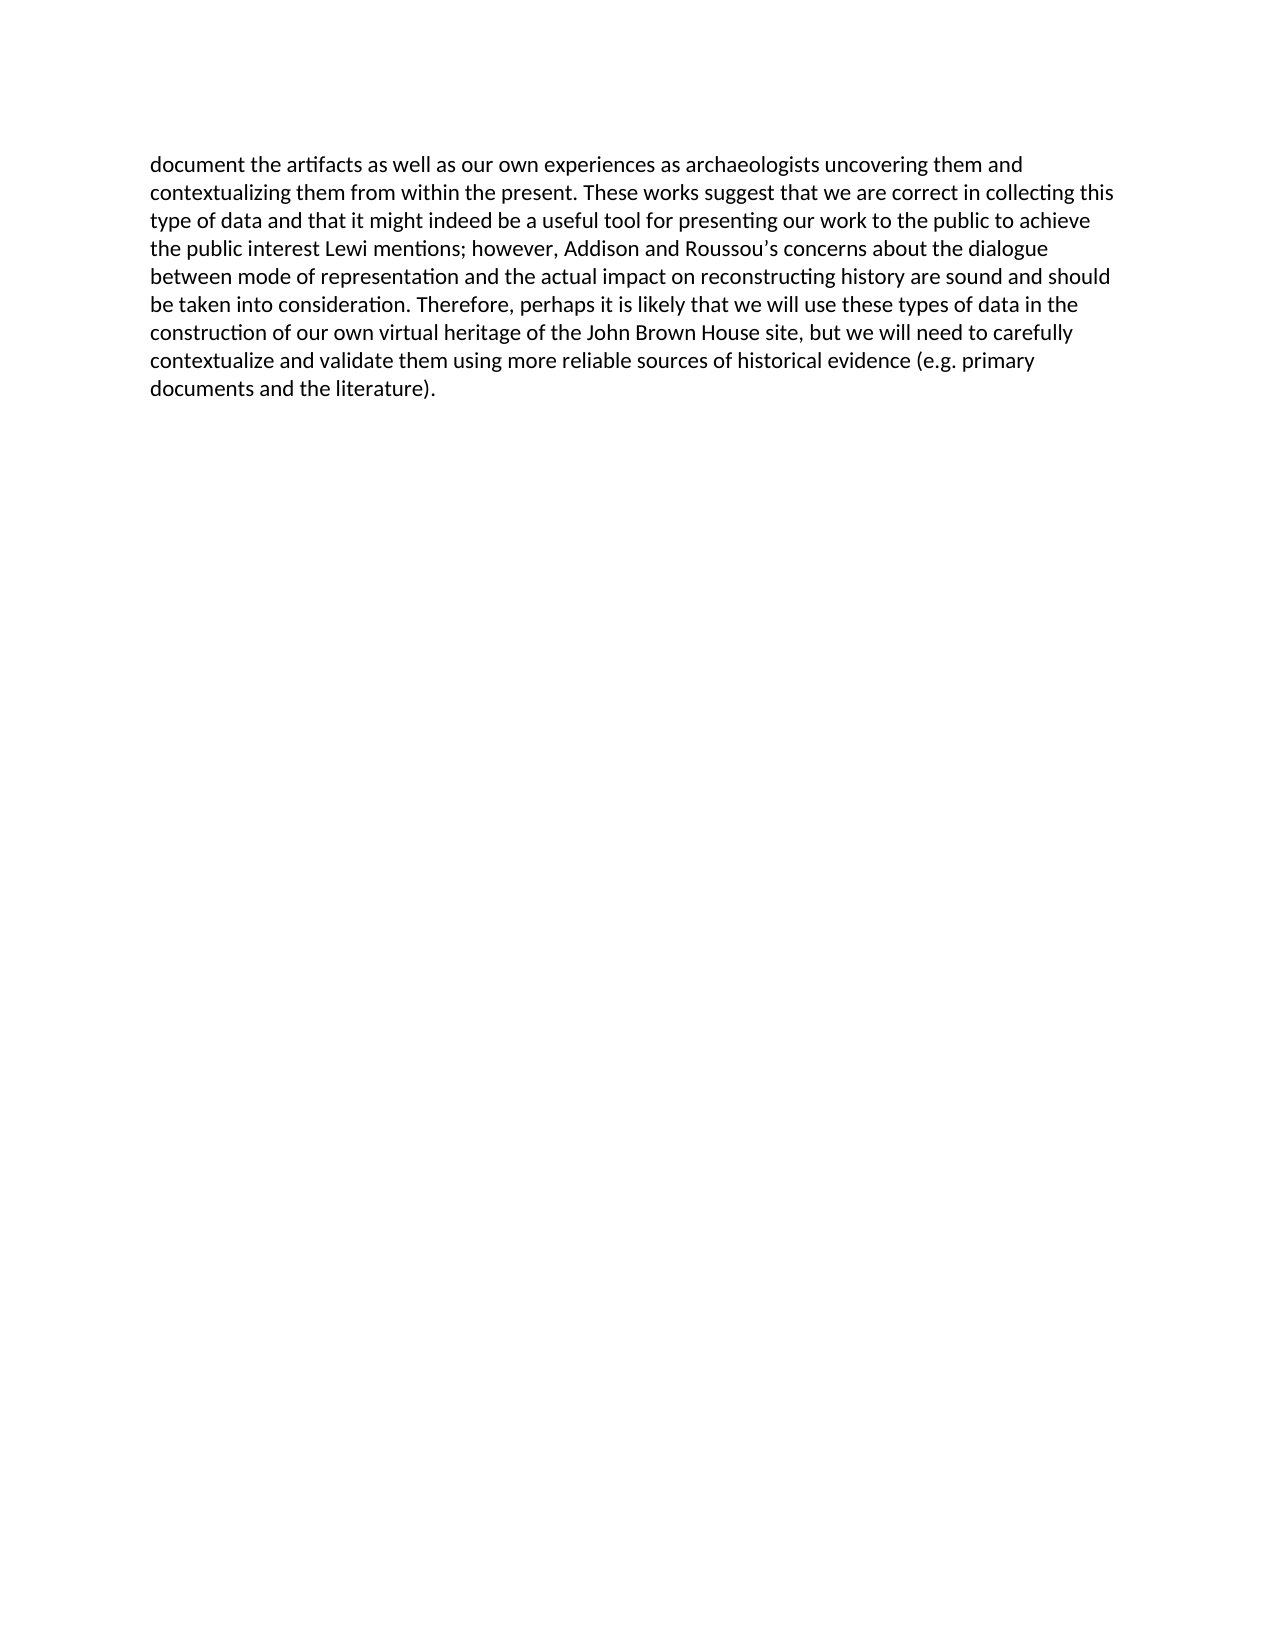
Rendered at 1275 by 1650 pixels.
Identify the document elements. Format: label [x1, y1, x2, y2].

text [150, 150, 1125, 402]
